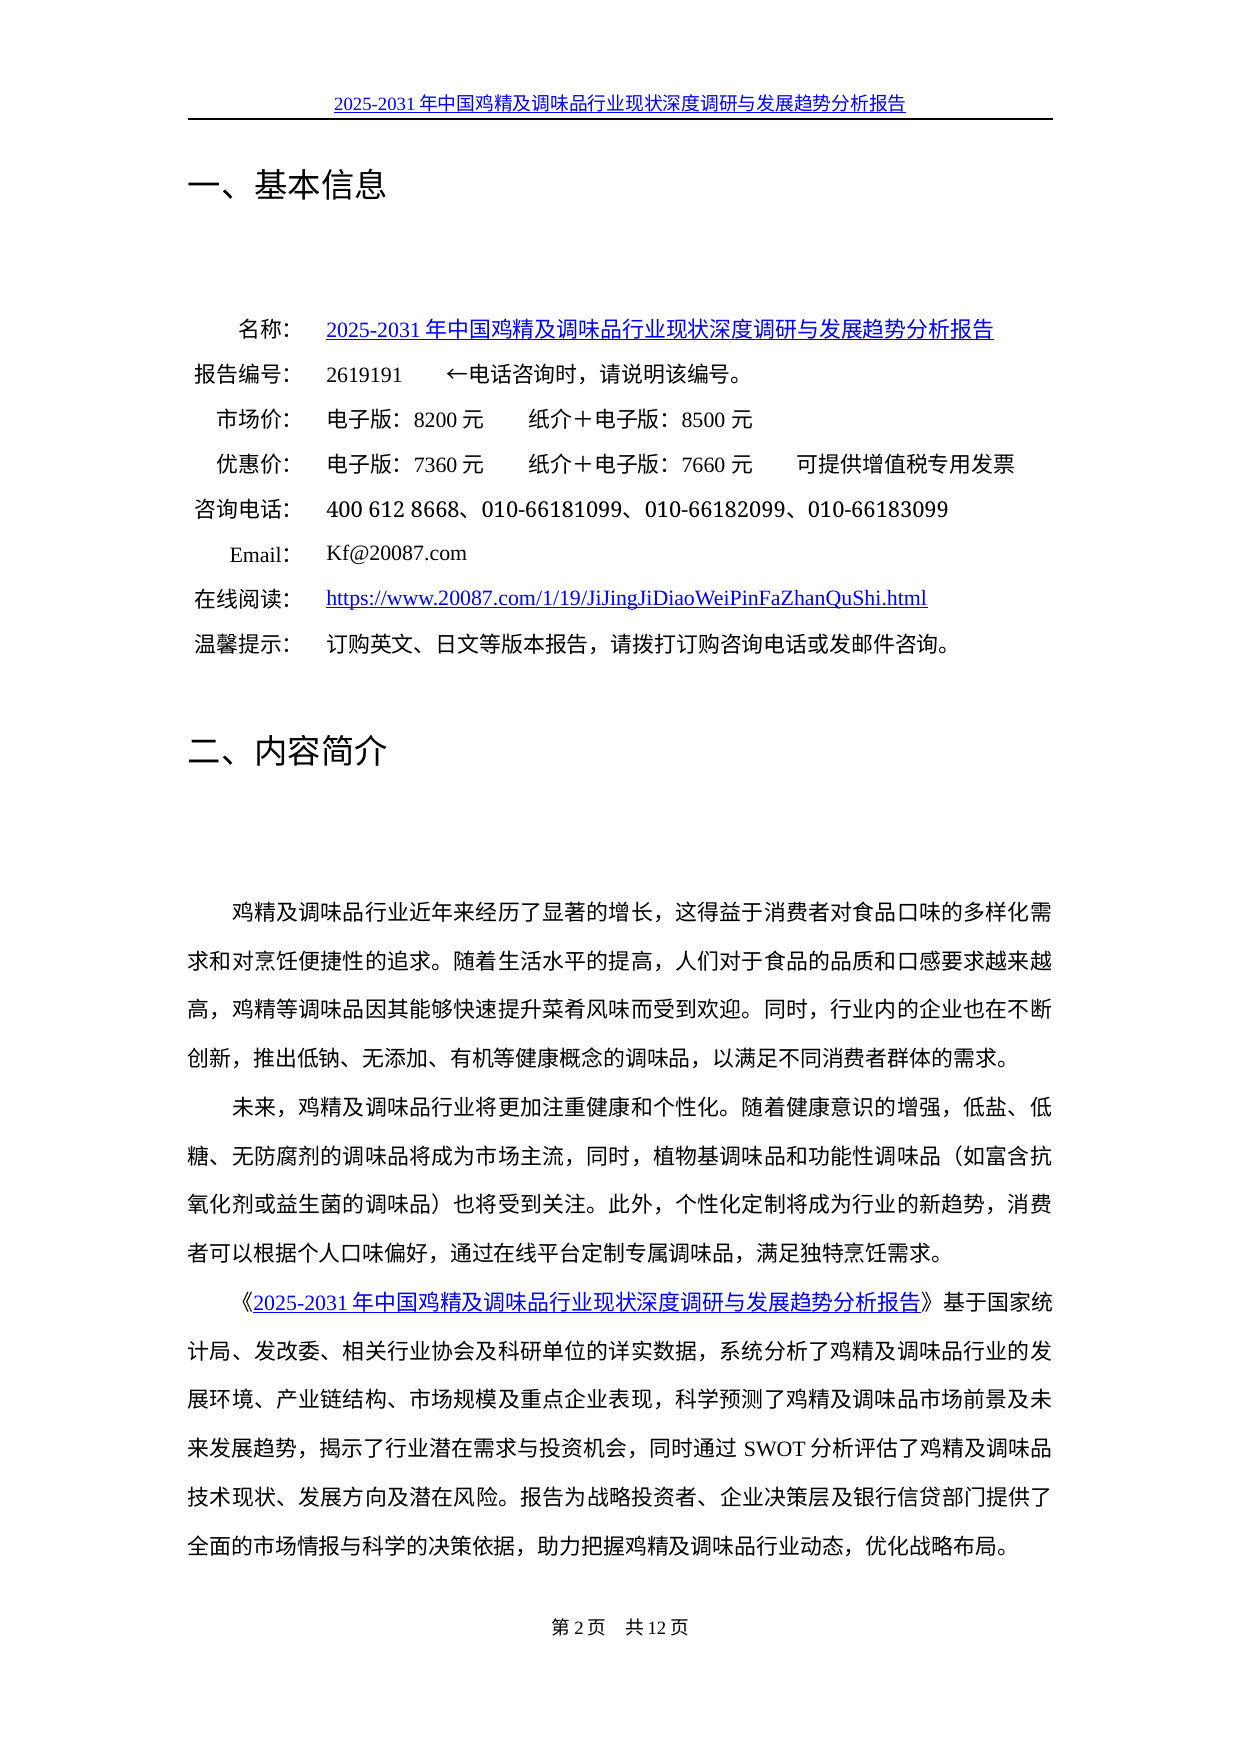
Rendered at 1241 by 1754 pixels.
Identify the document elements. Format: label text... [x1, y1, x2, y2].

table_cell 400 612 8668、010-66181099、010-66182099、010-66183099 [315, 492, 1073, 537]
table_cell 咨询电话： [167, 492, 315, 537]
title 一、基本信息 [187, 150, 1053, 215]
table_header 2025-2031年中国鸡精及调味品行业现状深度调研与发展趋势分析报告 [315, 312, 1073, 357]
table_cell 报告编号： [167, 357, 315, 402]
table_cell Email： [167, 537, 315, 582]
table_cell 优惠价： [167, 447, 315, 492]
table_cell 2619191 ←电话咨询时，请说明该编号。 [315, 357, 1073, 402]
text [187, 894, 1053, 1561]
table_cell 在线阅读： [167, 582, 315, 627]
table_cell 电子版：8200 元 纸介＋电子版：8500 元 [315, 402, 1073, 447]
table_header 名称： [167, 312, 315, 357]
table_cell [315, 582, 1073, 627]
table_cell Kf@20087.com [315, 537, 1073, 582]
table_cell 温馨提示： [167, 627, 315, 672]
table_cell 电子版：7360 元 纸介＋电子版：7660 元 可提供增值税专用发票 [315, 447, 1073, 492]
title 二、内容简介 [187, 717, 1053, 782]
table_cell 订购英文、日文等版本报告，请拨打订购咨询电话或发邮件咨询。 [315, 627, 1073, 672]
table_cell 市场价： [167, 402, 315, 447]
